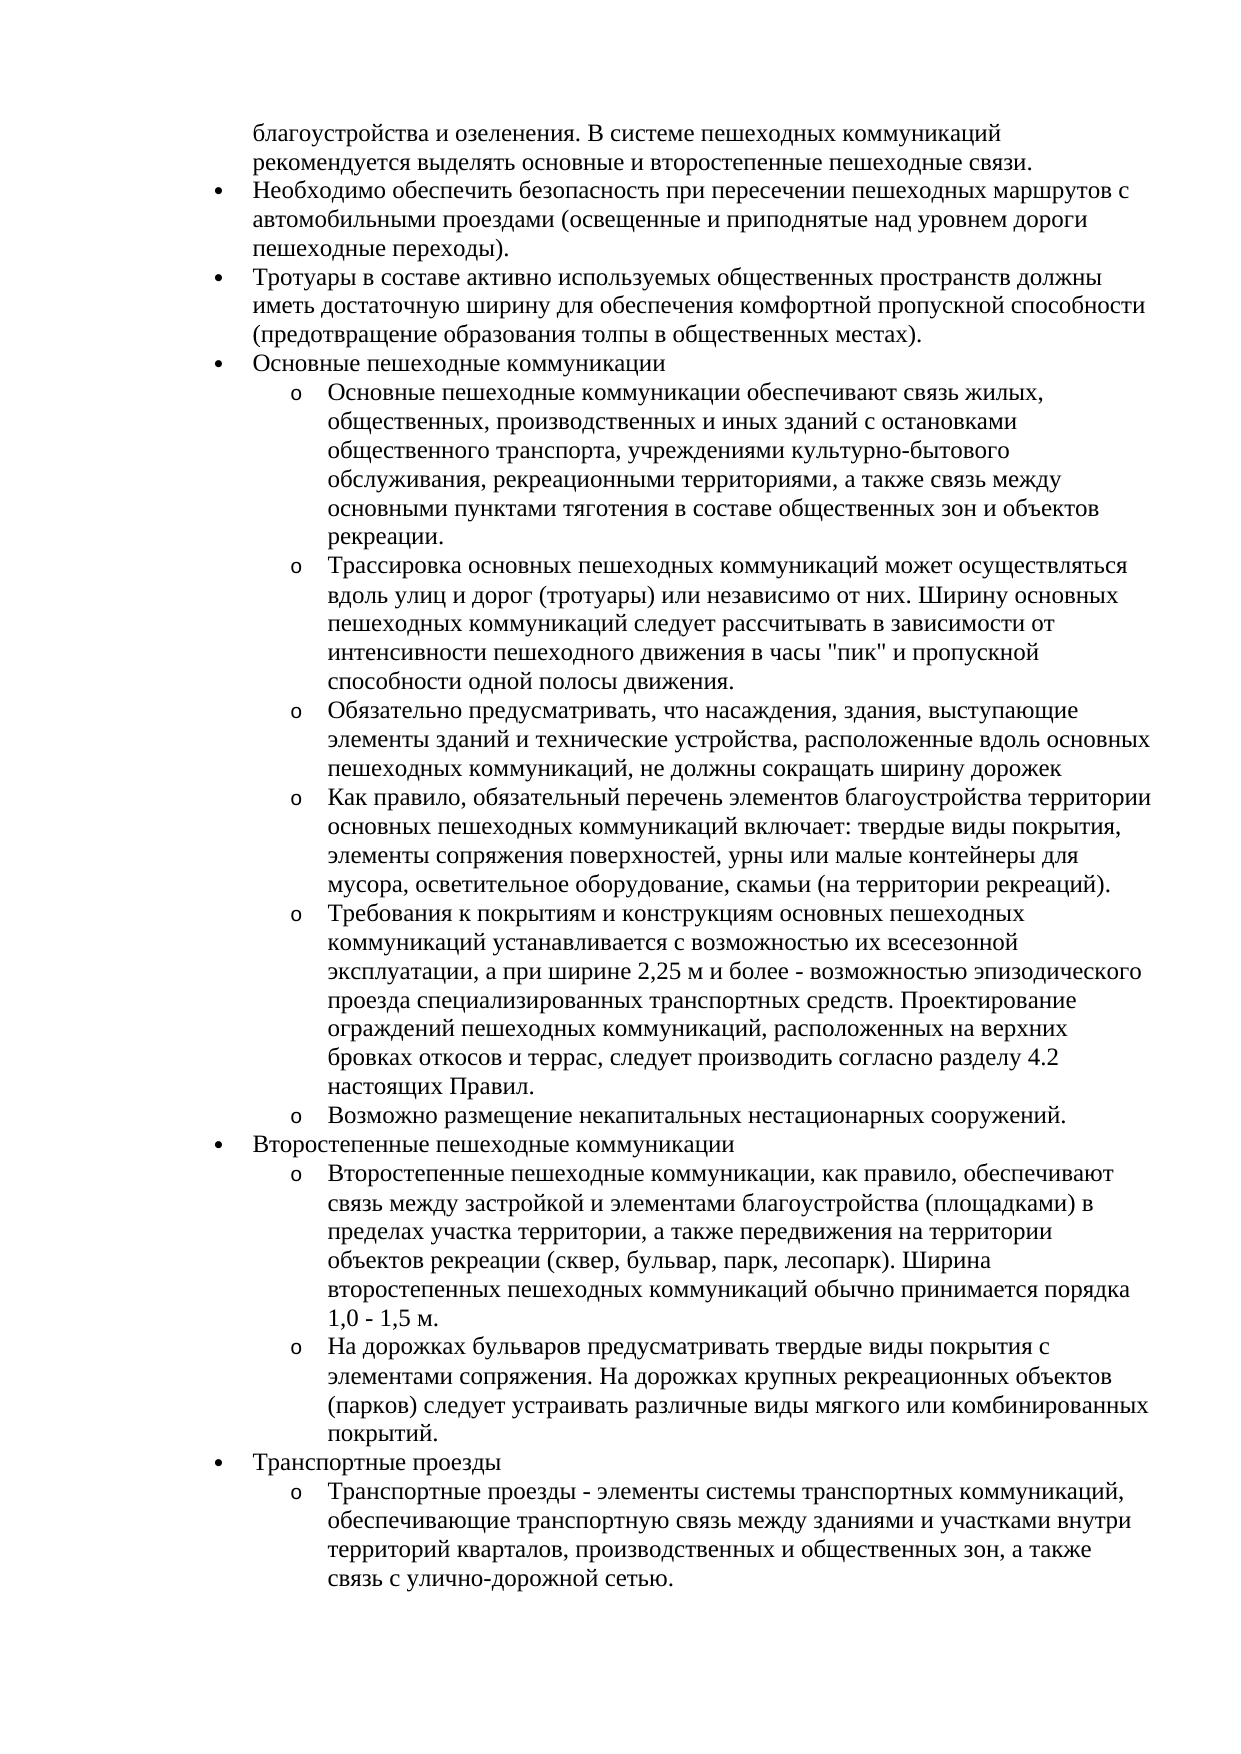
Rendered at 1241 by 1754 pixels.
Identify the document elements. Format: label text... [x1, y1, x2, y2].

list Как правило, обязательный перечень элементов благоустройства территории основных пешеходных коммуникаций включает: твердые виды покрытия, элементы сопряжения поверхностей, урны или малые контейнеры для мусора, осветительное оборудование, скамьи (на территории рекреаций). [290, 782, 1152, 898]
list Трассировка основных пешеходных коммуникаций может осуществляться вдоль улиц и дорог (тротуары) или независимо от них. Ширину основных пешеходных коммуникаций следует рассчитывать в зависимости от интенсивности пешеходного движения в часы "пик" и пропускной способности одной полосы движения. [290, 550, 1152, 695]
list Транспортные проезды [215, 1447, 1152, 1476]
list Основные пешеходные коммуникации [215, 348, 1152, 377]
list На дорожках бульваров предусматривать твердые виды покрытия с элементами сопряжения. На дорожках крупных рекреационных объектов (парков) следует устраивать различные виды мягкого или комбинированных покрытий. [290, 1331, 1152, 1447]
list Требования к покрытиям и конструкциям основных пешеходных коммуникаций устанавливается с возможностью их всесезонной эксплуатации, а при ширине 2,25 м и более - возможностью эпизодического проезда специализированных транспортных средств. Проектирование ограждений пешеходных коммуникаций, расположенных на верхних бровках откосов и террас, следует производить согласно разделу 4.2 настоящих Правил. [290, 898, 1152, 1100]
list Обязательно предусматривать, что насаждения, здания, выступающие элементы зданий и технические устройства, расположенные вдоль основных пешеходных коммуникаций, не должны сокращать ширину дорожек [290, 695, 1152, 782]
list Тротуары в составе активно используемых общественных пространств должны иметь достаточную ширину для обеспечения комфортной пропускной способности (предотвращение образования толпы в общественных местах). [215, 262, 1152, 348]
list Второстепенные пешеходные коммуникации, как правило, обеспечивают связь между застройкой и элементами благоустройства (площадками) в пределах участка территории, а также передвижения на территории объектов рекреации (сквер, бульвар, парк, лесопарк). Ширина второстепенных пешеходных коммуникаций обычно принимается порядка 1,0 - 1,5 м. [290, 1158, 1152, 1331]
list Возможно размещение некапитальных нестационарных сооружений. [290, 1100, 1152, 1129]
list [215, 118, 1152, 176]
list Необходимо обеспечить безопасность при пересечении пешеходных маршрутов с автомобильными проездами (освещенные и приподнятые над уровнем дороги пешеходные переходы). [215, 176, 1152, 262]
list Второстепенные пешеходные коммуникации [215, 1129, 1152, 1158]
list Транспортные проезды - элементы системы транспортных коммуникаций, обеспечивающие транспортную связь между зданиями и участками внутри территорий кварталов, производственных и общественных зон, а также связь с улично-дорожной сетью. [290, 1476, 1152, 1592]
list Основные пешеходные коммуникации обеспечивают связь жилых, общественных, производственных и иных зданий с остановками общественного транспорта, учреждениями культурно-бытового обслуживания, рекреационными территориями, а также связь между основными пунктами тяготения в составе общественных зон и объектов рекреации. [290, 377, 1152, 550]
